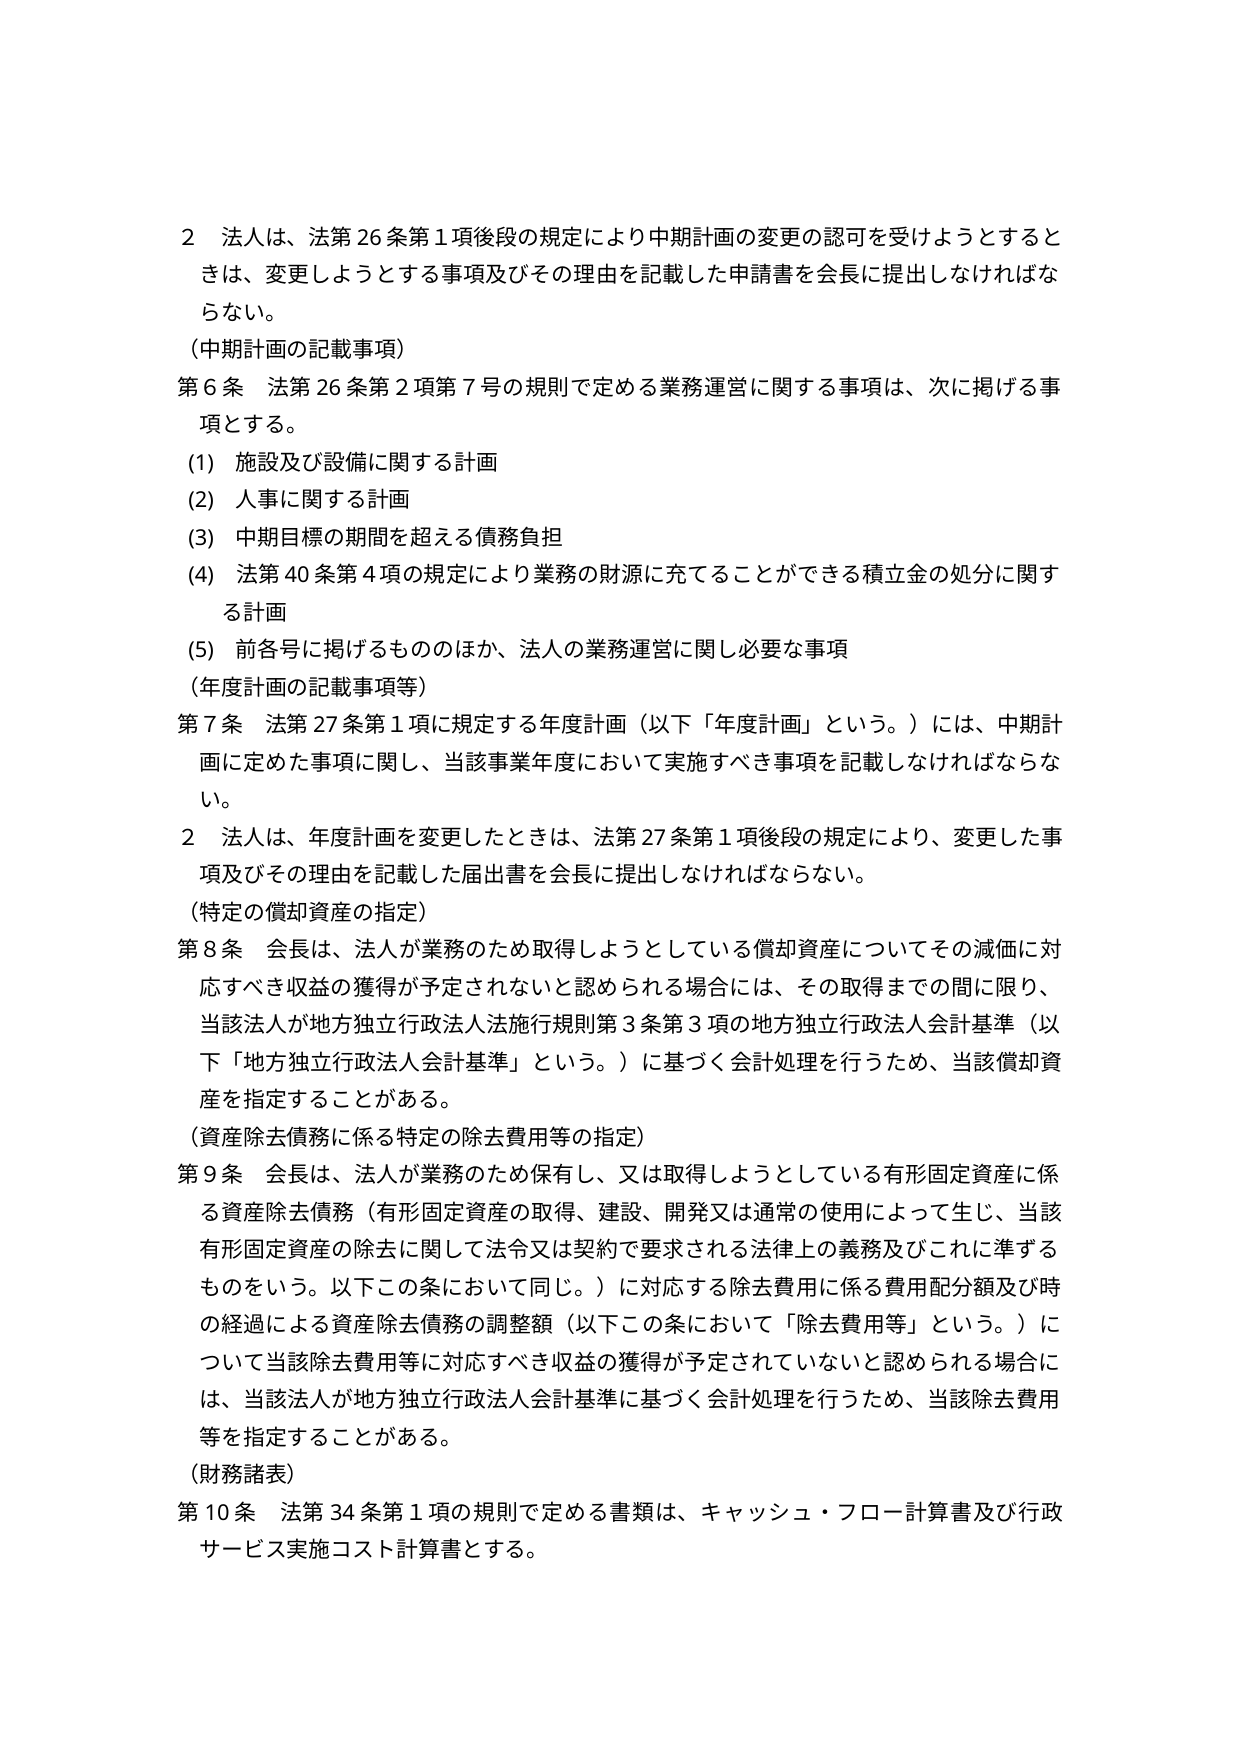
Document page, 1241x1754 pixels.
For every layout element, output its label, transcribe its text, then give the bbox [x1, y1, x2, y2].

text 第８条 会長は、法人が業務のため取得しようとしている償却資産についてその減価に対応すべき収益の獲得が予定されないと認められる場合には、その取得までの間に限り、当該法人が地方独立行政法人法施行規則第３条第３項の地方独立行政法人会計基準（以下「地方独立行政法人会計基準」という。）に基づく会計処理を行うため、当該償却資産を指定することがある。 [177, 929, 1063, 1117]
text (4) 法第40条第４項の規定により業務の財源に充てることができる積立金の処分に関する計画 [188, 554, 1063, 629]
text （特定の償却資産の指定） [177, 892, 1063, 929]
text ２ 法人は、法第26条第１項後段の規定により中期計画の変更の認可を受けようとするときは、変更しようとする事項及びその理由を記載した申請書を会長に提出しなければならない。 [177, 217, 1063, 329]
text （資産除去債務に係る特定の除去費用等の指定） [177, 1117, 1063, 1154]
text 第９条 会長は、法人が業務のため保有し、又は取得しようとしている有形固定資産に係る資産除去債務（有形固定資産の取得、建設、開発又は通常の使用によって生じ、当該有形固定資産の除去に関して法令又は契約で要求される法律上の義務及びこれに準ずるものをいう。以下この条において同じ。）に対応する除去費用に係る費用配分額及び時の経過による資産除去債務の調整額（以下この条において「除去費用等」という。）について当該除去費用等に対応すべき収益の獲得が予定されていないと認められる場合には、当該法人が地方独立行政法人会計基準に基づく会計処理を行うため、当該除去費用等を指定することがある。 [177, 1154, 1063, 1454]
text ２ 法人は、年度計画を変更したときは、法第27条第１項後段の規定により、変更した事項及びその理由を記載した届出書を会長に提出しなければならない。 [177, 817, 1063, 892]
text 第７条 法第27条第１項に規定する年度計画（以下「年度計画」という。）には、中期計画に定めた事項に関し、当該事業年度において実施すべき事項を記載しなければならない。 [177, 704, 1063, 817]
text （年度計画の記載事項等） [177, 667, 1063, 704]
text (5) 前各号に掲げるもののほか、法人の業務運営に関し必要な事項 [177, 629, 1063, 667]
text 第６条 法第26条第２項第７号の規則で定める業務運営に関する事項は、次に掲げる事項とする。 [177, 367, 1063, 442]
text (2) 人事に関する計画 [177, 479, 1063, 517]
text （財務諸表） [177, 1454, 1063, 1492]
text （中期計画の記載事項） [177, 329, 1063, 367]
text (1) 施設及び設備に関する計画 [177, 442, 1063, 479]
text 第10条 法第34条第１項の規則で定める書類は、キャッシュ・フロー計算書及び行政サービス実施コスト計算書とする。 [177, 1492, 1063, 1567]
text (3) 中期目標の期間を超える債務負担 [177, 517, 1063, 554]
